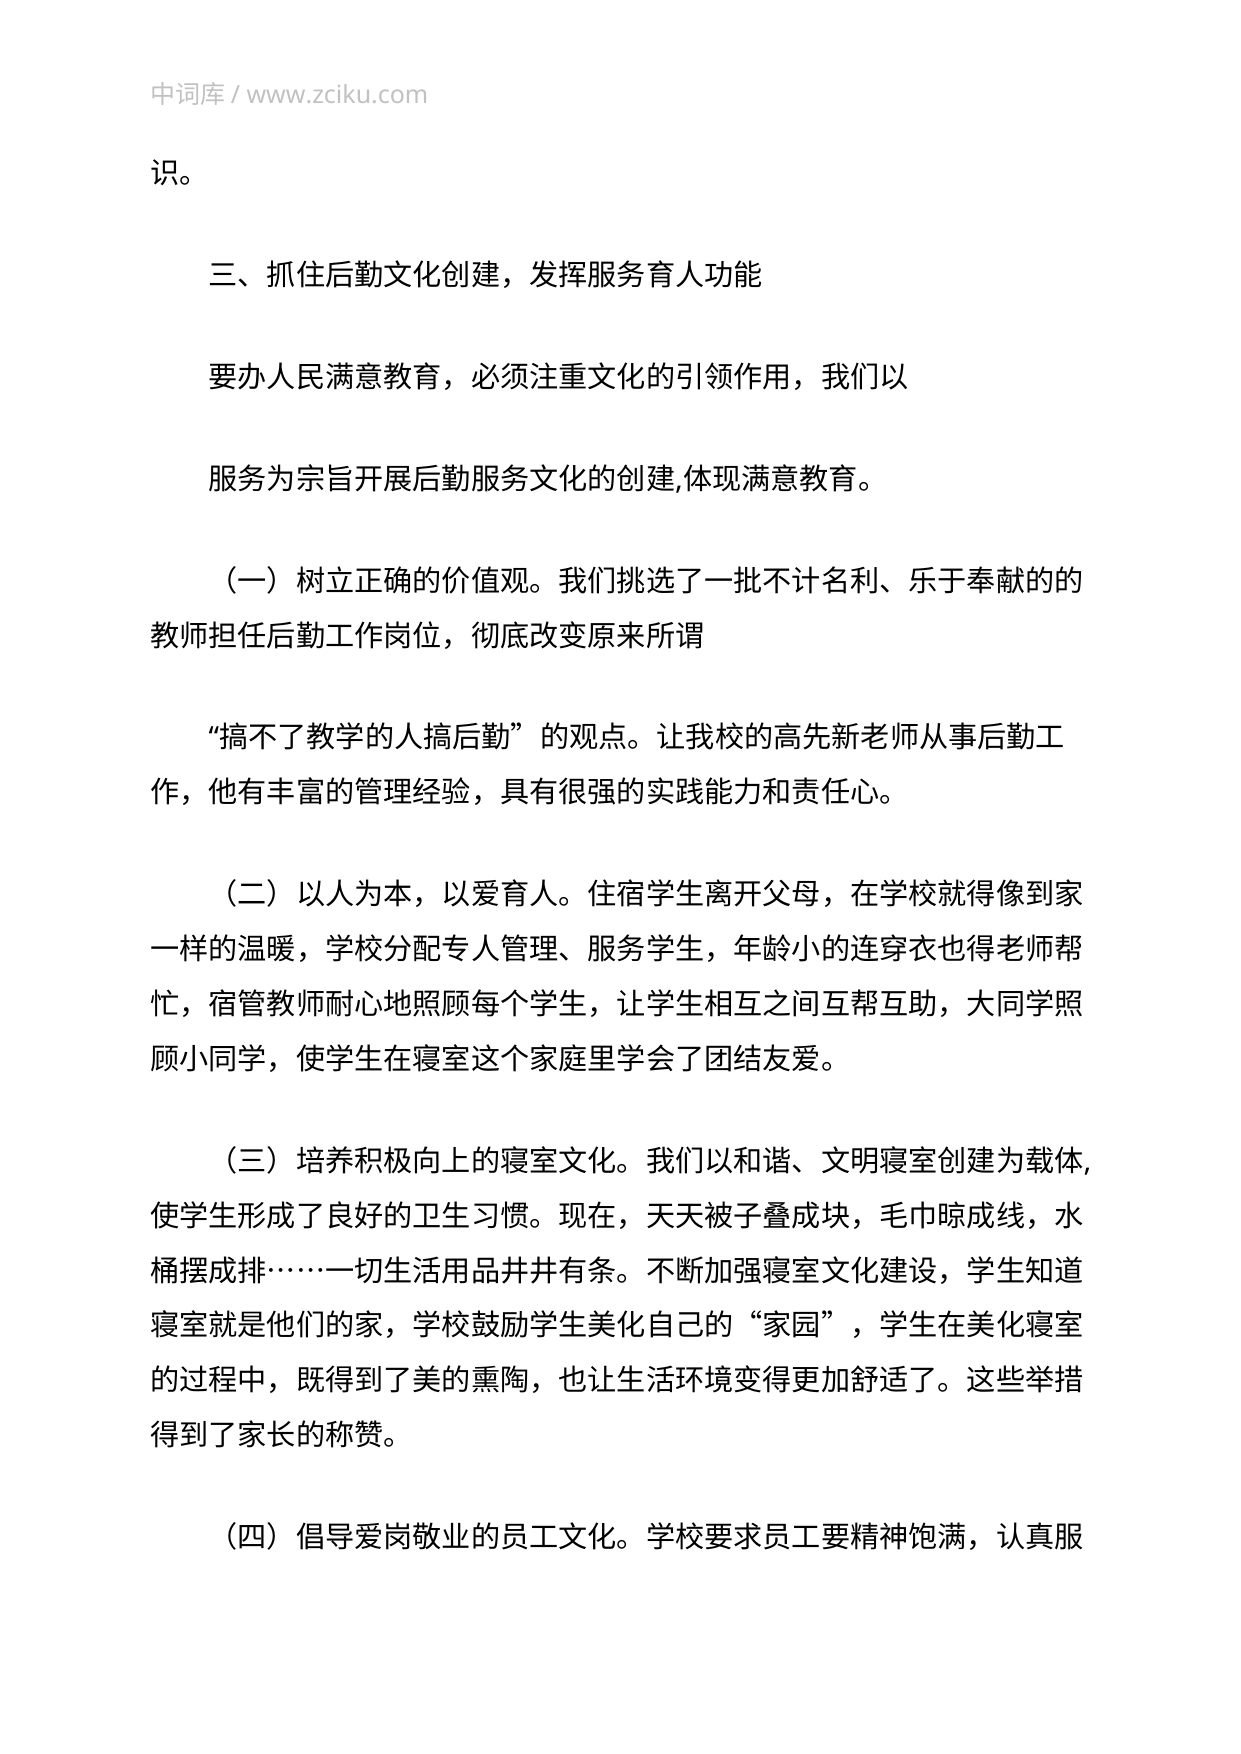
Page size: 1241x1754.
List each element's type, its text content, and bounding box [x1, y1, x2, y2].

text “搞不了教学的人搞后勤”的观点。让我校的高先新老师从事后勤工作，他有丰富的管理经验，具有很强的实践能力和责任心。 [150, 714, 1090, 811]
text （一）树立正确的价值观。我们挑选了一批不计名利、乐于奉献的的教师担任后勤工作岗位，彻底改变原来所谓 [150, 557, 1090, 654]
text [150, 1513, 1090, 1556]
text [150, 150, 1090, 192]
text （二）以人为本，以爱育人。住宿学生离开父母，在学校就得像到家一样的温暖，学校分配专人管理、服务学生，年龄小的连穿衣也得老师帮忙，宿管教师耐心地照顾每个学生，让学生相互之间互帮互助，大同学照顾小同学，使学生在寝室这个家庭里学会了团结友爱。 [150, 871, 1090, 1078]
text （三）培养积极向上的寝室文化。我们以和谐、文明寝室创建为载体,使学生形成了良好的卫生习惯。现在，天天被子叠成块，毛巾晾成线，水桶摆成排……一切生活用品井井有条。不断加强寝室文化建设，学生知道寝室就是他们的家，学校鼓励学生美化自己的“家园”，学生在美化寝室的过程中，既得到了美的熏陶，也让生活环境变得更加舒适了。这些举措得到了家长的称赞。 [150, 1137, 1090, 1454]
text 服务为宗旨开展后勤服务文化的创建,体现满意教育。 [150, 455, 1090, 498]
text 要办人民满意教育，必须注重文化的引领作用，我们以 [150, 353, 1090, 396]
text 三、抓住后勤文化创建，发挥服务育人功能 [150, 252, 1090, 294]
